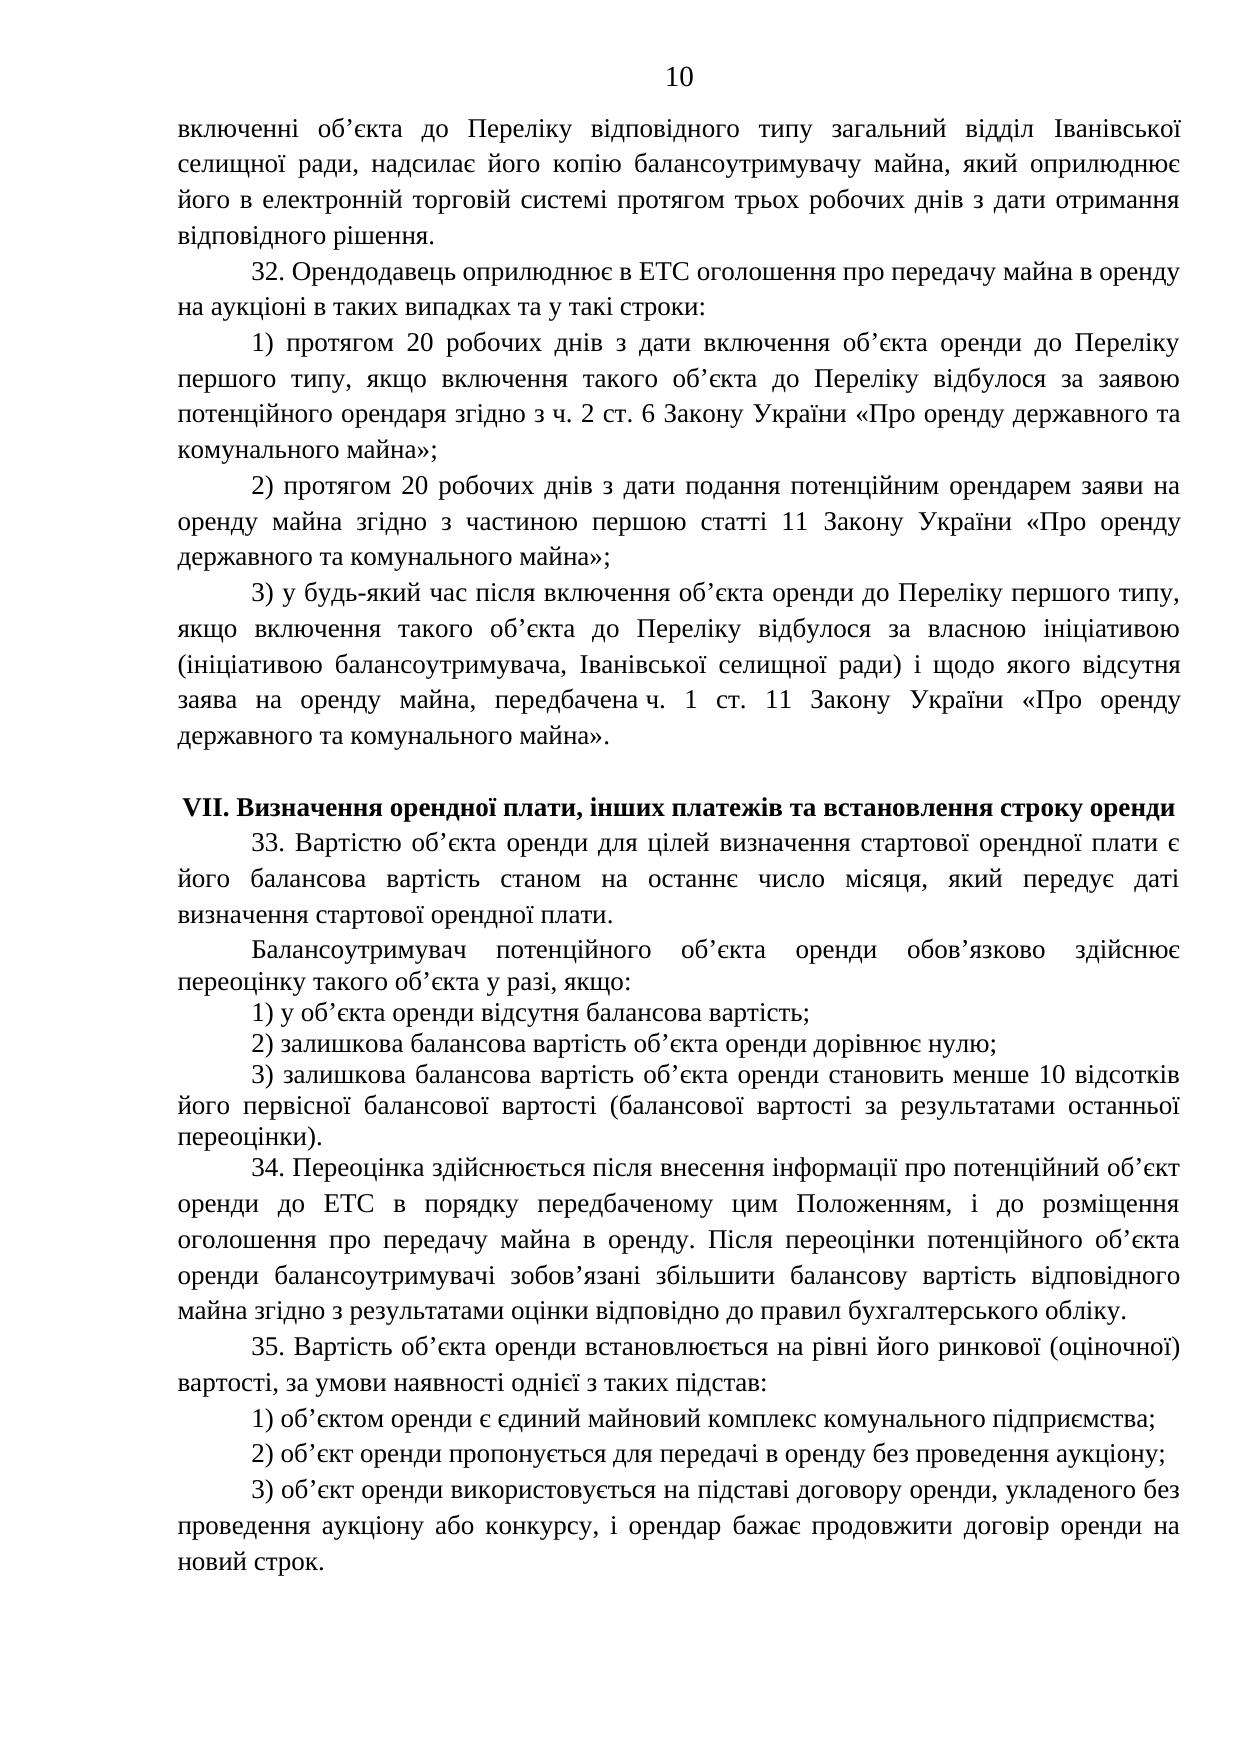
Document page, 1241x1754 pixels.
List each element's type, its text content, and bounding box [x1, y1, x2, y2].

text 34. Переоцінка здійснюється після внесення інформації про потенційний об’єкт оренди до ЕТС в порядку передбаченому цим Положенням, і до розміщення оголошення про передачу майна в оренду. Після переоцінки потенційного об’єкта оренди балансоутримувачі зобов’язані збільшити балансову вартість відповідного майна згідно з результатами оцінки відповідно до правил бухгалтерського обліку. [177, 1152, 1181, 1326]
text 32. Орендодавець оприлюднює в ЕТС оголошення про передачу майна в оренду на аукціоні в таких випадках та у такі строки: [177, 255, 1181, 322]
text 35. Вартість об’єкта оренди встановлюється на рівні його ринкової (оціночної) вартості, за умови наявності однієї з таких підстав: [177, 1330, 1181, 1397]
text 1) протягом 20 робочих днів з дати включення об’єкта оренди до Переліку першого типу, якщо включення такого об’єкта до Переліку відбулося за заявою потенційного орендаря згідно з ч. 2 ст. 6 Закону України «Про оренду державного та комунального майна»; [177, 326, 1181, 464]
text 33. Вартістю об’єкта оренди для цілей визначення стартової орендної плати є його балансова вартість станом на останнє число місяця, який передує даті визначення стартової орендної плати. [177, 826, 1181, 929]
text 3) у будь-який час після включення об’єкта оренди до Переліку першого типу, якщо включення такого об’єкта до Переліку відбулося за власною ініціативою (ініціативою балансоутримувача, Іванівської селищної ради) і щодо якого відсутня заява на оренду майна, передбачена ч. 1 ст. 11 Закону України «Про оренду державного та комунального майна». [177, 576, 1181, 750]
text 1) об’єктом оренди є єдиний майновий комплекс комунального підприємства; [177, 1402, 1181, 1433]
text Балансоутримувач потенційного об’єкта оренди обов’язково здійснює переоцінку такого об’єкта у разі, якщо: [177, 933, 1181, 996]
text 2) об’єкт оренди пропонується для передачі в оренду без проведення аукціону; [177, 1437, 1181, 1468]
text VII. Визначення орендної плати, інших платежів та встановлення строку оренди [177, 791, 1181, 822]
text 1) у об’єкта оренди відсутня балансова вартість; [177, 996, 1181, 1027]
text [177, 112, 1181, 250]
text 2) залишкова балансова вартість об’єкта оренди дорівнює нулю; [177, 1027, 1181, 1058]
text 3) об’єкт оренди використовується на підставі договору оренди, укладеного без проведення аукціону або конкурсу, і орендар бажає продовжити договір оренди на новий строк. [177, 1473, 1181, 1576]
text 2) протягом 20 робочих днів з дати подання потенційним орендарем заяви на оренду майна згідно з частиною першою статті 11 Закону України «Про оренду державного та комунального майна»; [177, 469, 1181, 572]
text 3) залишкова балансова вартість об’єкта оренди становить менше 10 відсотків його первісної балансової вартості (балансової вартості за результатами останньої переоцінки). [177, 1058, 1181, 1152]
